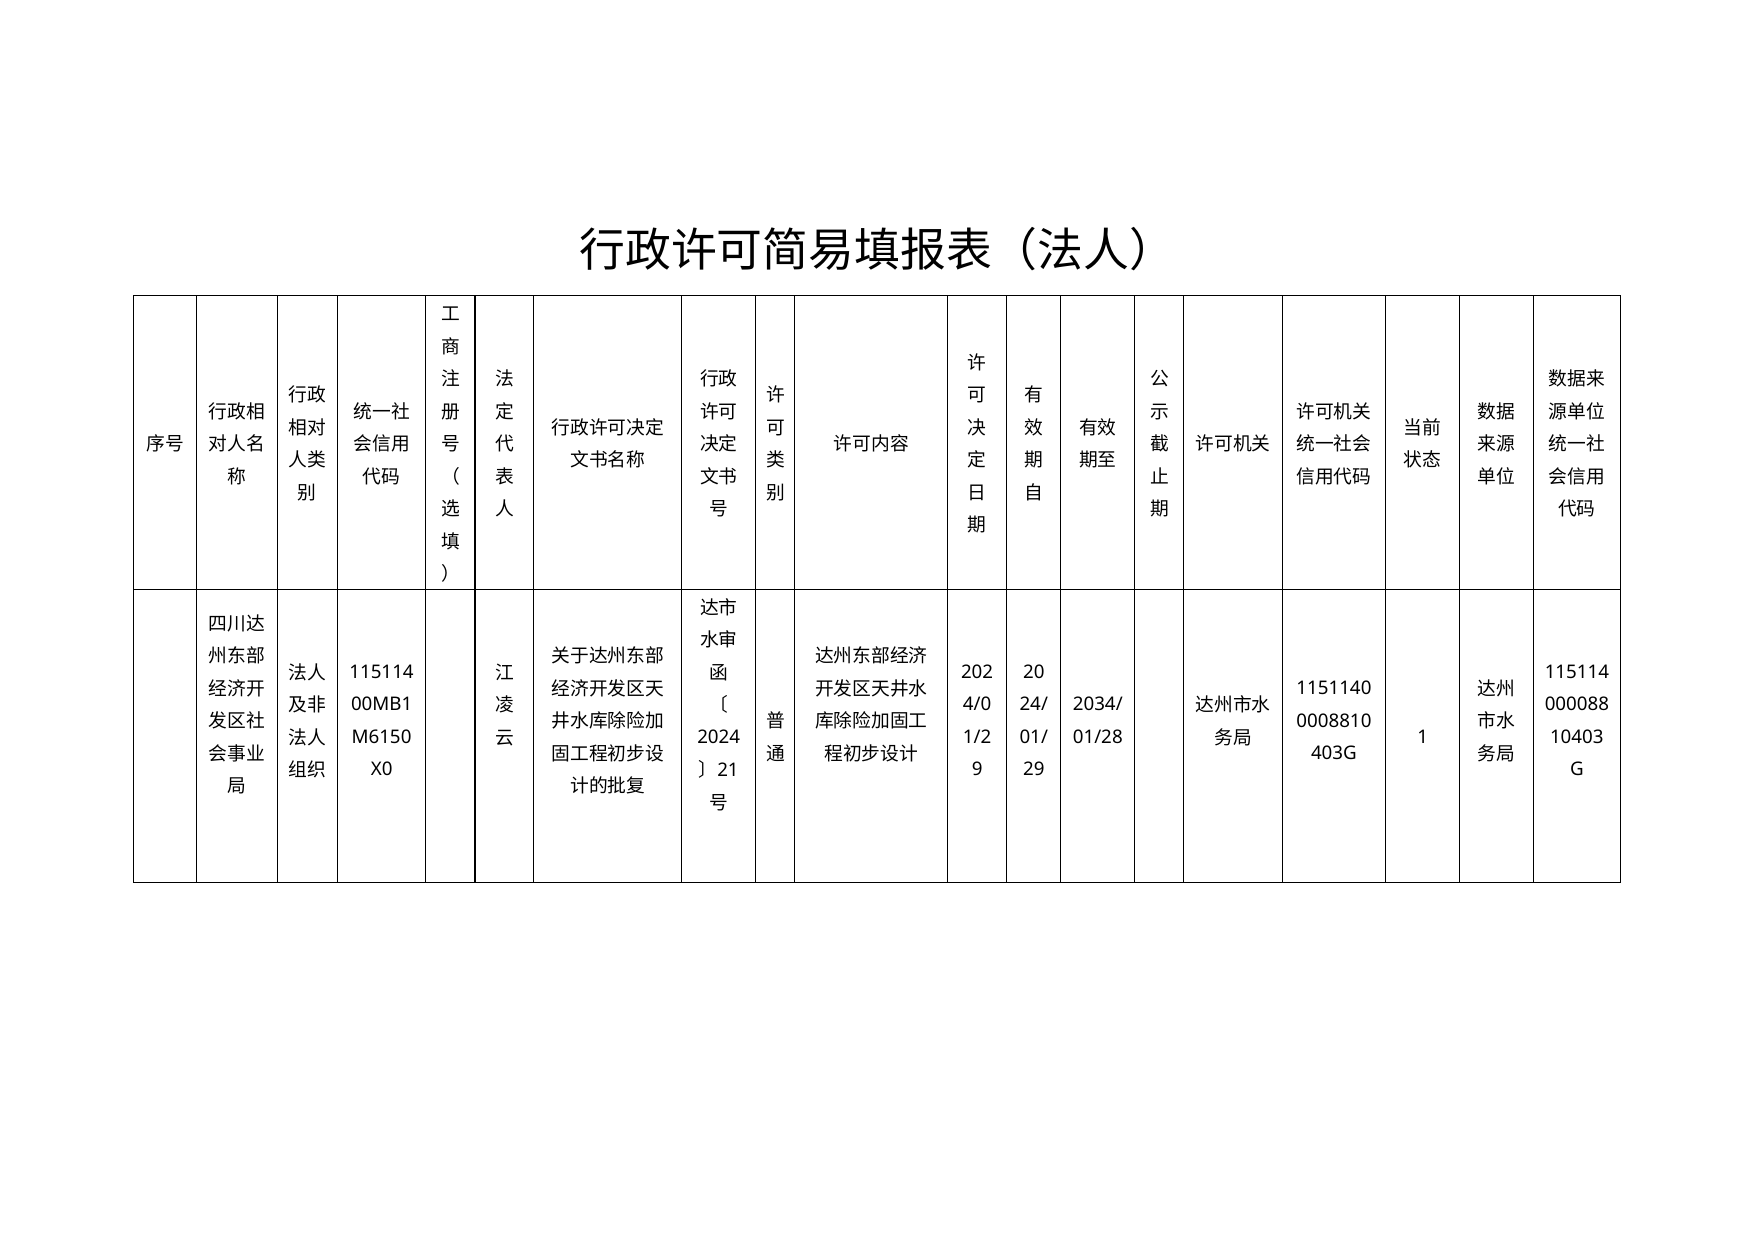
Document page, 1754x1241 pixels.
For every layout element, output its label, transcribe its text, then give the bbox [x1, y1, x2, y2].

table_header 序号 [134, 296, 196, 589]
table_cell 达市水审函〔2024〕21号 [682, 590, 755, 882]
table_header 当前状态 [1386, 296, 1459, 589]
table_header 有效期自 [1007, 296, 1060, 589]
table_cell 1 [1386, 590, 1459, 882]
table_cell 普通 [756, 590, 794, 882]
table_cell 2024/01/29 [1007, 590, 1060, 882]
table_header 行政许可决定文书号 [682, 296, 755, 589]
table_header 许可机关 [1184, 296, 1282, 589]
table_header 工商注册号（选填） [426, 296, 474, 589]
table_header 数据来源单位 [1460, 296, 1533, 589]
table_header 公示截止期 [1135, 296, 1183, 589]
table_cell 达州市水务局 [1460, 590, 1533, 882]
table_cell 四川达州东部经济开发区社会事业局 [197, 590, 277, 882]
table_cell 达州市水务局 [1184, 590, 1282, 882]
table_header 有效期至 [1061, 296, 1134, 589]
table_header 统一社会信用代码 [338, 296, 425, 589]
text 行政许可简易填报表（法人） [150, 198, 1604, 295]
table_cell 2024/01/29 [948, 590, 1006, 882]
table_cell 达州东部经济开发区天井水库除险加固工程初步设计 [795, 590, 947, 882]
table_header 行政相对人名称 [197, 296, 277, 589]
table_cell [1135, 590, 1183, 882]
table_cell [426, 590, 474, 882]
table_cell 11511400MB1M6150X0 [338, 590, 425, 882]
table_cell 关于达州东部经济开发区天井水库除险加固工程初步设计的批复 [534, 590, 681, 882]
table_cell 江凌云 [476, 590, 533, 882]
table_cell 11511400008810403G [1534, 590, 1620, 882]
table_header 法定代表人 [476, 296, 533, 589]
table_header 许可类别 [756, 296, 794, 589]
table_header 行政许可决定文书名称 [534, 296, 681, 589]
table_header 许可机关统一社会信用代码 [1283, 296, 1385, 589]
table_header 许可决定日期 [948, 296, 1006, 589]
table_cell 法人及非法人组织 [278, 590, 337, 882]
table_cell 2034/01/28 [1061, 590, 1134, 882]
table_header 许可内容 [795, 296, 947, 589]
table_cell [134, 590, 196, 882]
table_header 数据来源单位统一社会信用代码 [1534, 296, 1620, 589]
table_cell 11511400008810403G [1283, 590, 1385, 882]
table_header 行政相对人类别 [278, 296, 337, 589]
